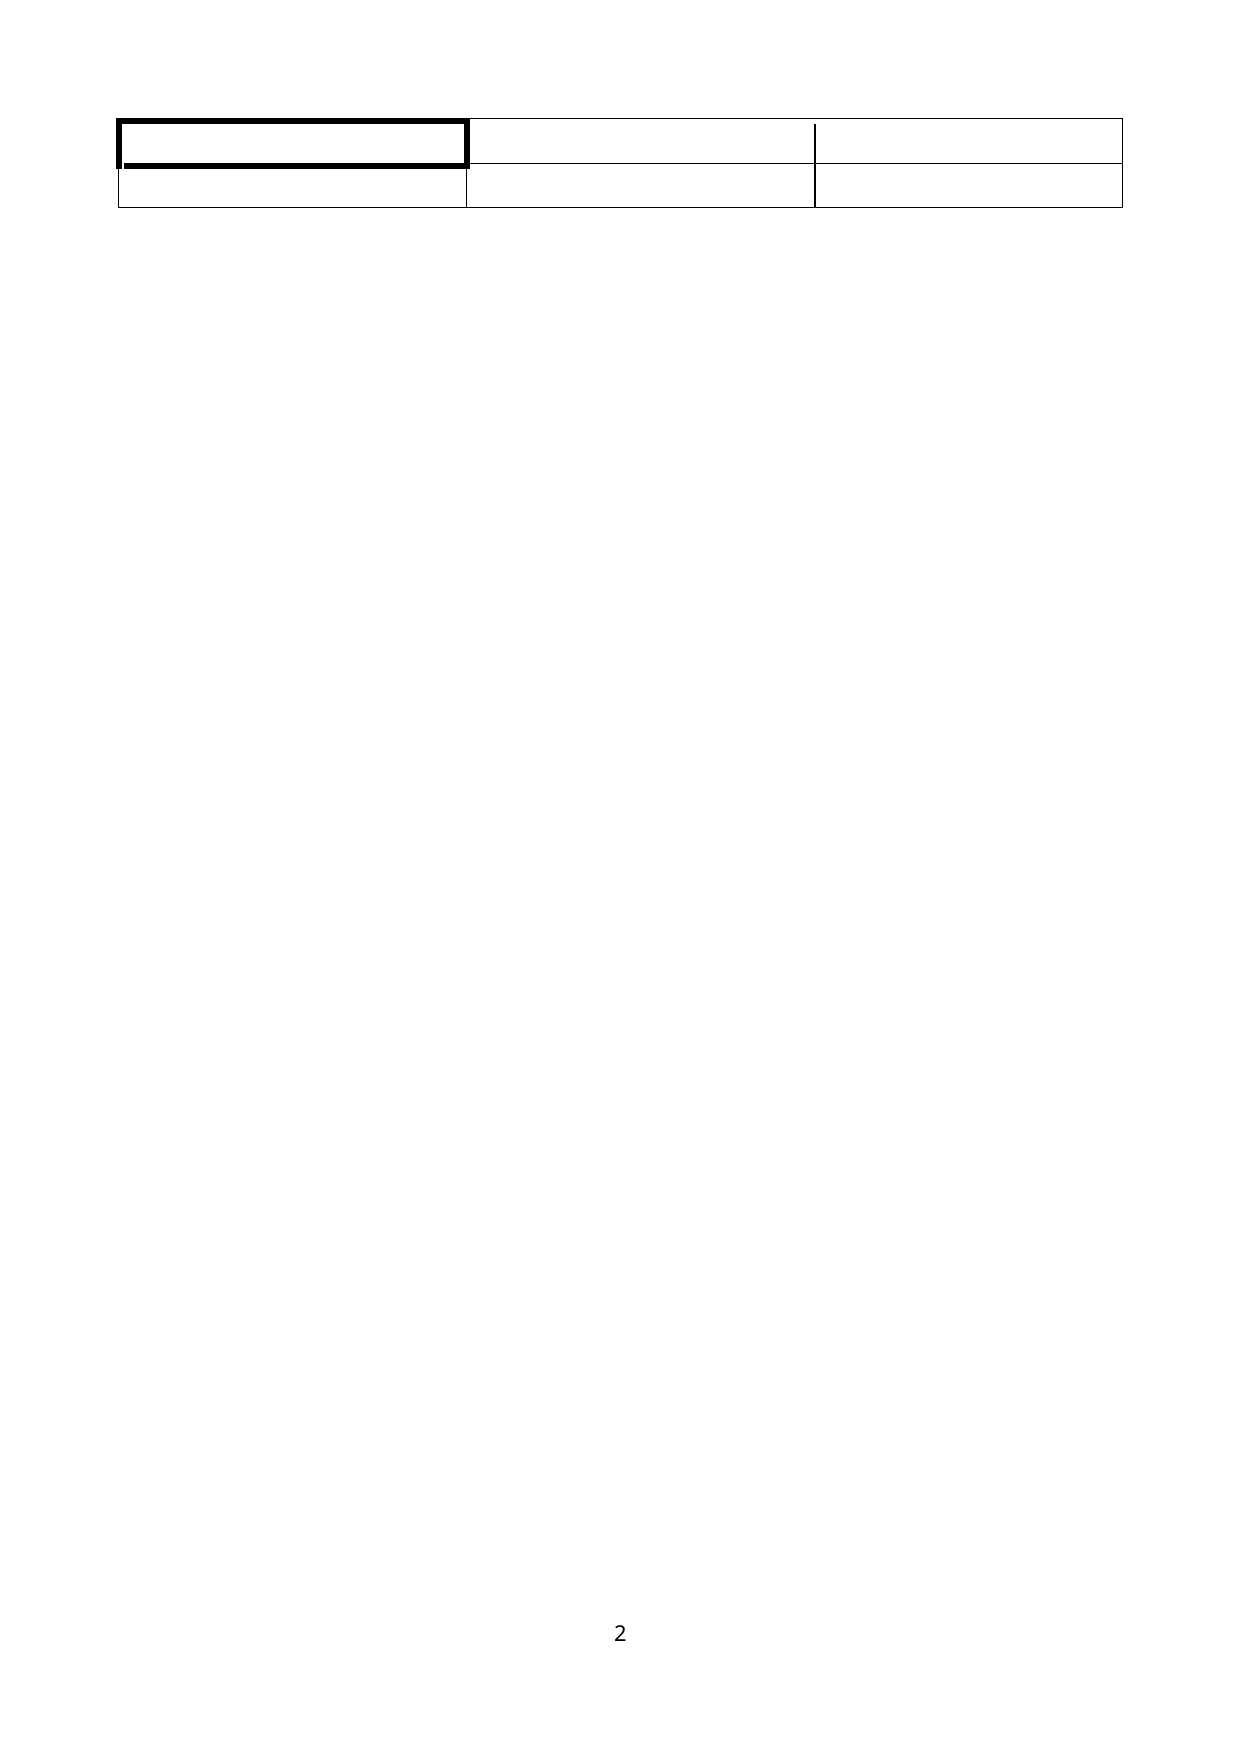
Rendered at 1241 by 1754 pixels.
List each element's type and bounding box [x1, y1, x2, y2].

table_cell [816, 164, 1122, 207]
table_cell [467, 164, 814, 207]
table_cell [815, 119, 1122, 162]
table_cell [122, 124, 464, 162]
table_cell [119, 163, 466, 207]
table_cell [470, 119, 815, 162]
